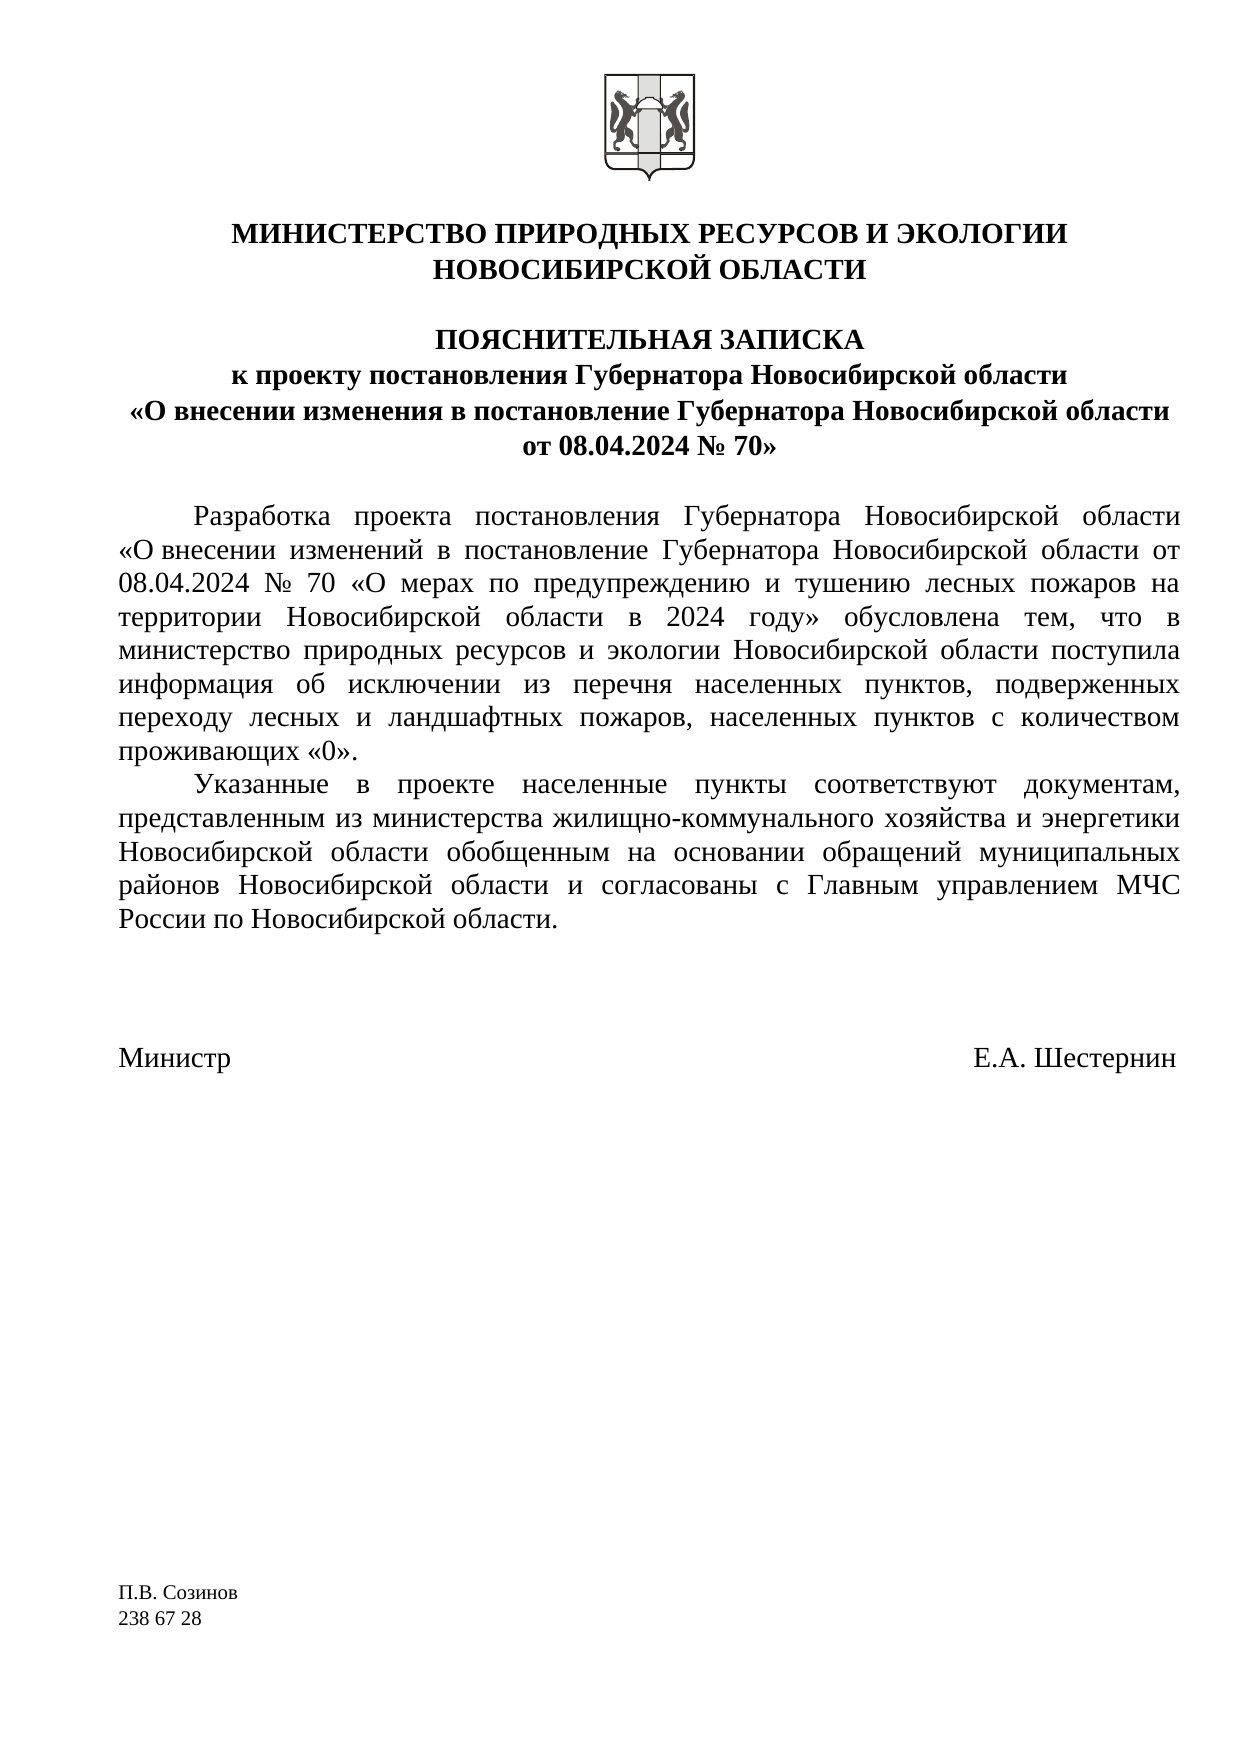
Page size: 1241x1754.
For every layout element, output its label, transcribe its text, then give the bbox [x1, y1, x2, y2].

title ПОЯСНИТЕЛЬНАЯ ЗАПИСКА [118, 322, 1181, 356]
text МИНИСТЕРСТВО ПРИРОДНЫХ РЕСУРСОВ И ЭКОЛОГИИ [118, 217, 1181, 250]
text Разработка проекта постановления Губернатора Новосибирской области «О внесении изменений в постановление Губернатора Новосибирской области от 08.04.2024 № 70 «О мерах по предупреждению и тушению лесных пожаров на территории Новосибирской области в 2024 году» обусловлена тем, что в министерство природных ресурсов и экологии Новосибирской области поступила информация об исключении из перечня населенных пунктов, подверженных переходу лесных и ландшафтных пожаров, населенных пунктов с количеством проживающих «0». [118, 498, 1181, 767]
title к проекту постановления Губернатора Новосибирской области [118, 357, 1181, 391]
title «О внесении изменения в постановление Губернатора Новосибирской области от 08.04.2024 № 70» [118, 393, 1181, 461]
text 238 67 28 [118, 1606, 1181, 1629]
text НОВОСИБИРСКОЙ ОБЛАСТИ [118, 252, 1181, 285]
text Министр Е.А. Шестернин [118, 1040, 1181, 1073]
text Указанные в проекте населенные пункты соответствуют документам, представленным из министерства жилищно-коммунального хозяйства и энергетики Новосибирской области обобщенным на основании обращений муниципальных районов Новосибирской области и согласованы с Главным управлением МЧС России по Новосибирской области. [118, 767, 1181, 934]
text П.В. Созинов [118, 1580, 1181, 1604]
